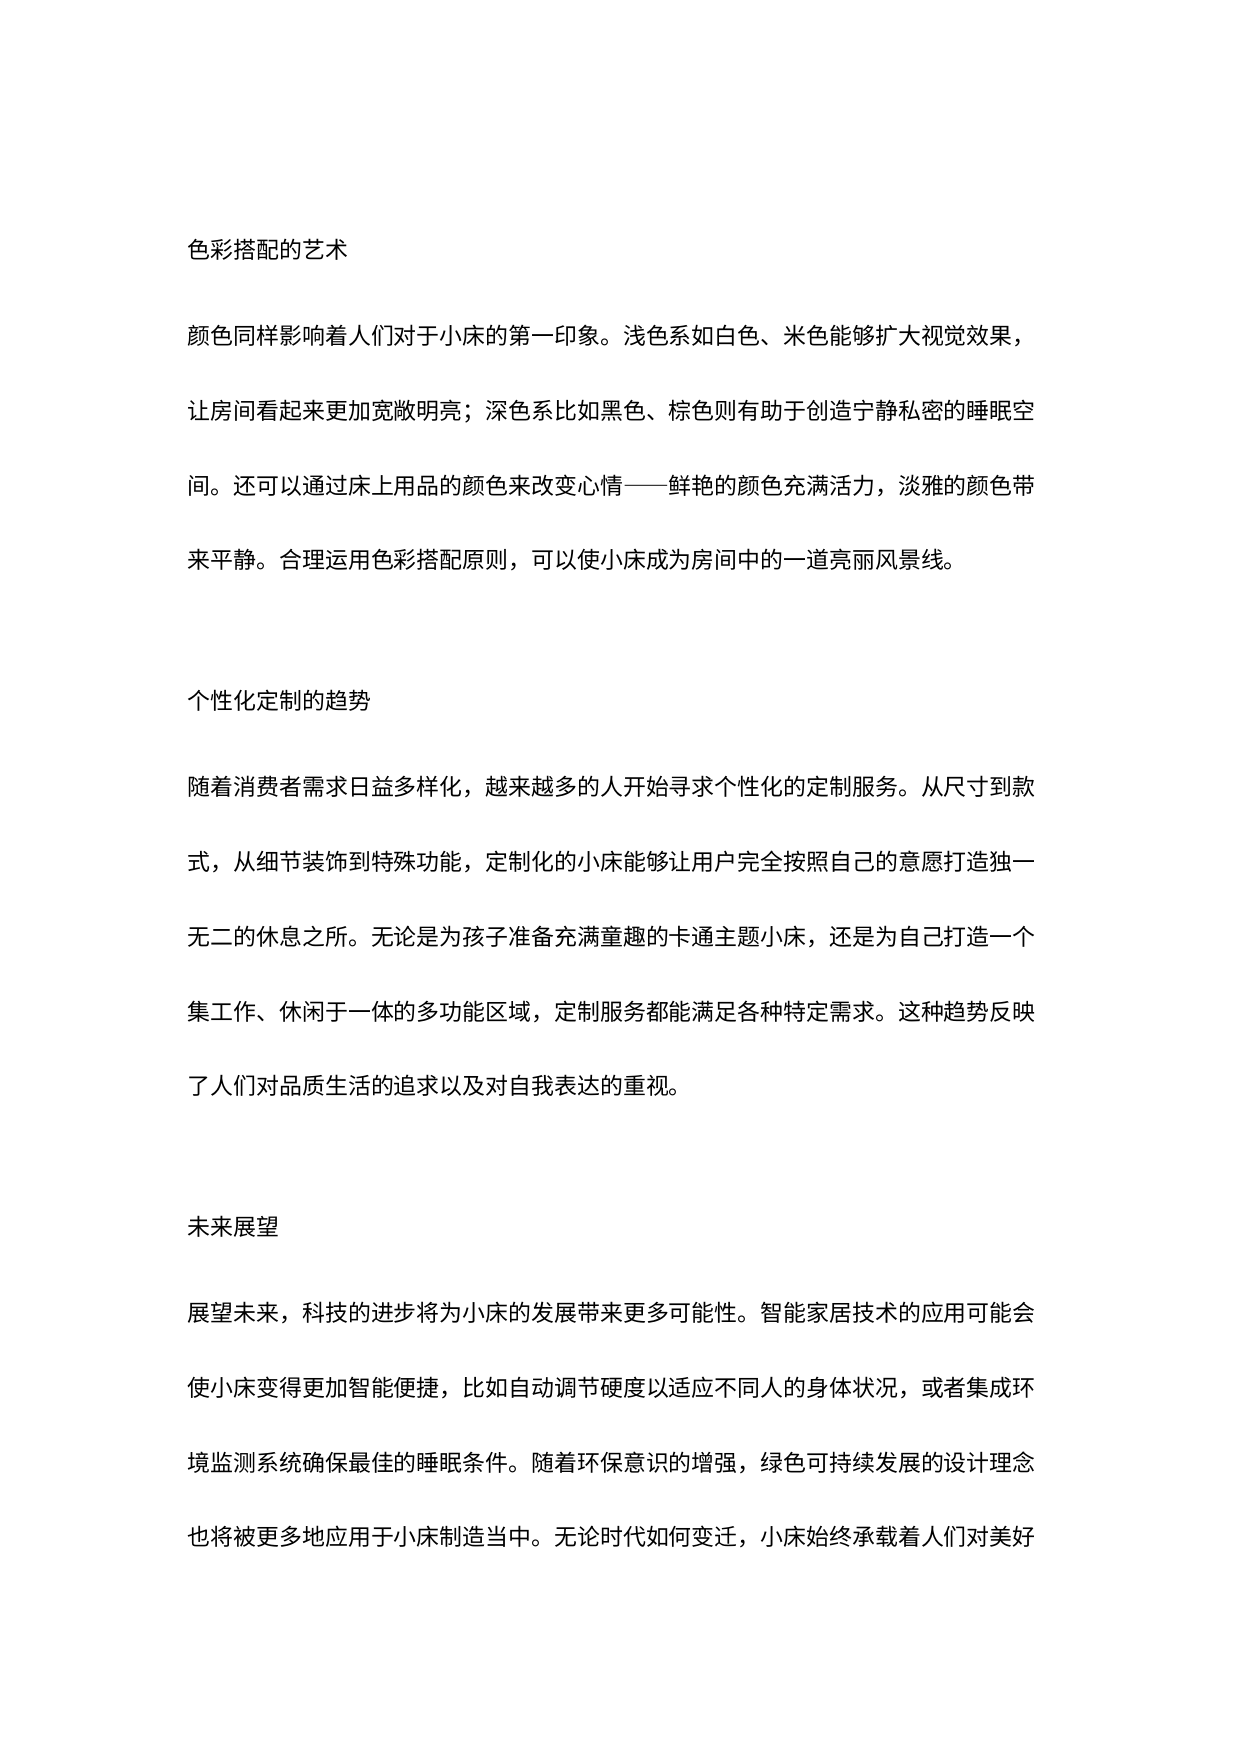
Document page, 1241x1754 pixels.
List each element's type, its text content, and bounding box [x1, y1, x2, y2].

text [187, 1279, 1053, 1568]
text 颜色同样影响着人们对于小床的第一印象。浅色系如白色、米色能够扩大视觉效果，让房间看起来更加宽敞明亮；深色系比如黑色、棕色则有助于创造宁静私密的睡眠空间。还可以通过床上用品的颜色来改变心情——鲜艳的颜色充满活力，淡雅的颜色带来平静。合理运用色彩搭配原则，可以使小床成为房间中的一道亮丽风景线。 [187, 302, 1053, 591]
text 色彩搭配的艺术 [187, 216, 1053, 281]
text 个性化定制的趋势 [187, 667, 1053, 732]
text 未来展望 [187, 1193, 1053, 1258]
text 随着消费者需求日益多样化，越来越多的人开始寻求个性化的定制服务。从尺寸到款式，从细节装饰到特殊功能，定制化的小床能够让用户完全按照自己的意愿打造独一无二的休息之所。无论是为孩子准备充满童趣的卡通主题小床，还是为自己打造一个集工作、休闲于一体的多功能区域，定制服务都能满足各种特定需求。这种趋势反映了人们对品质生活的追求以及对自我表达的重视。 [187, 753, 1053, 1117]
